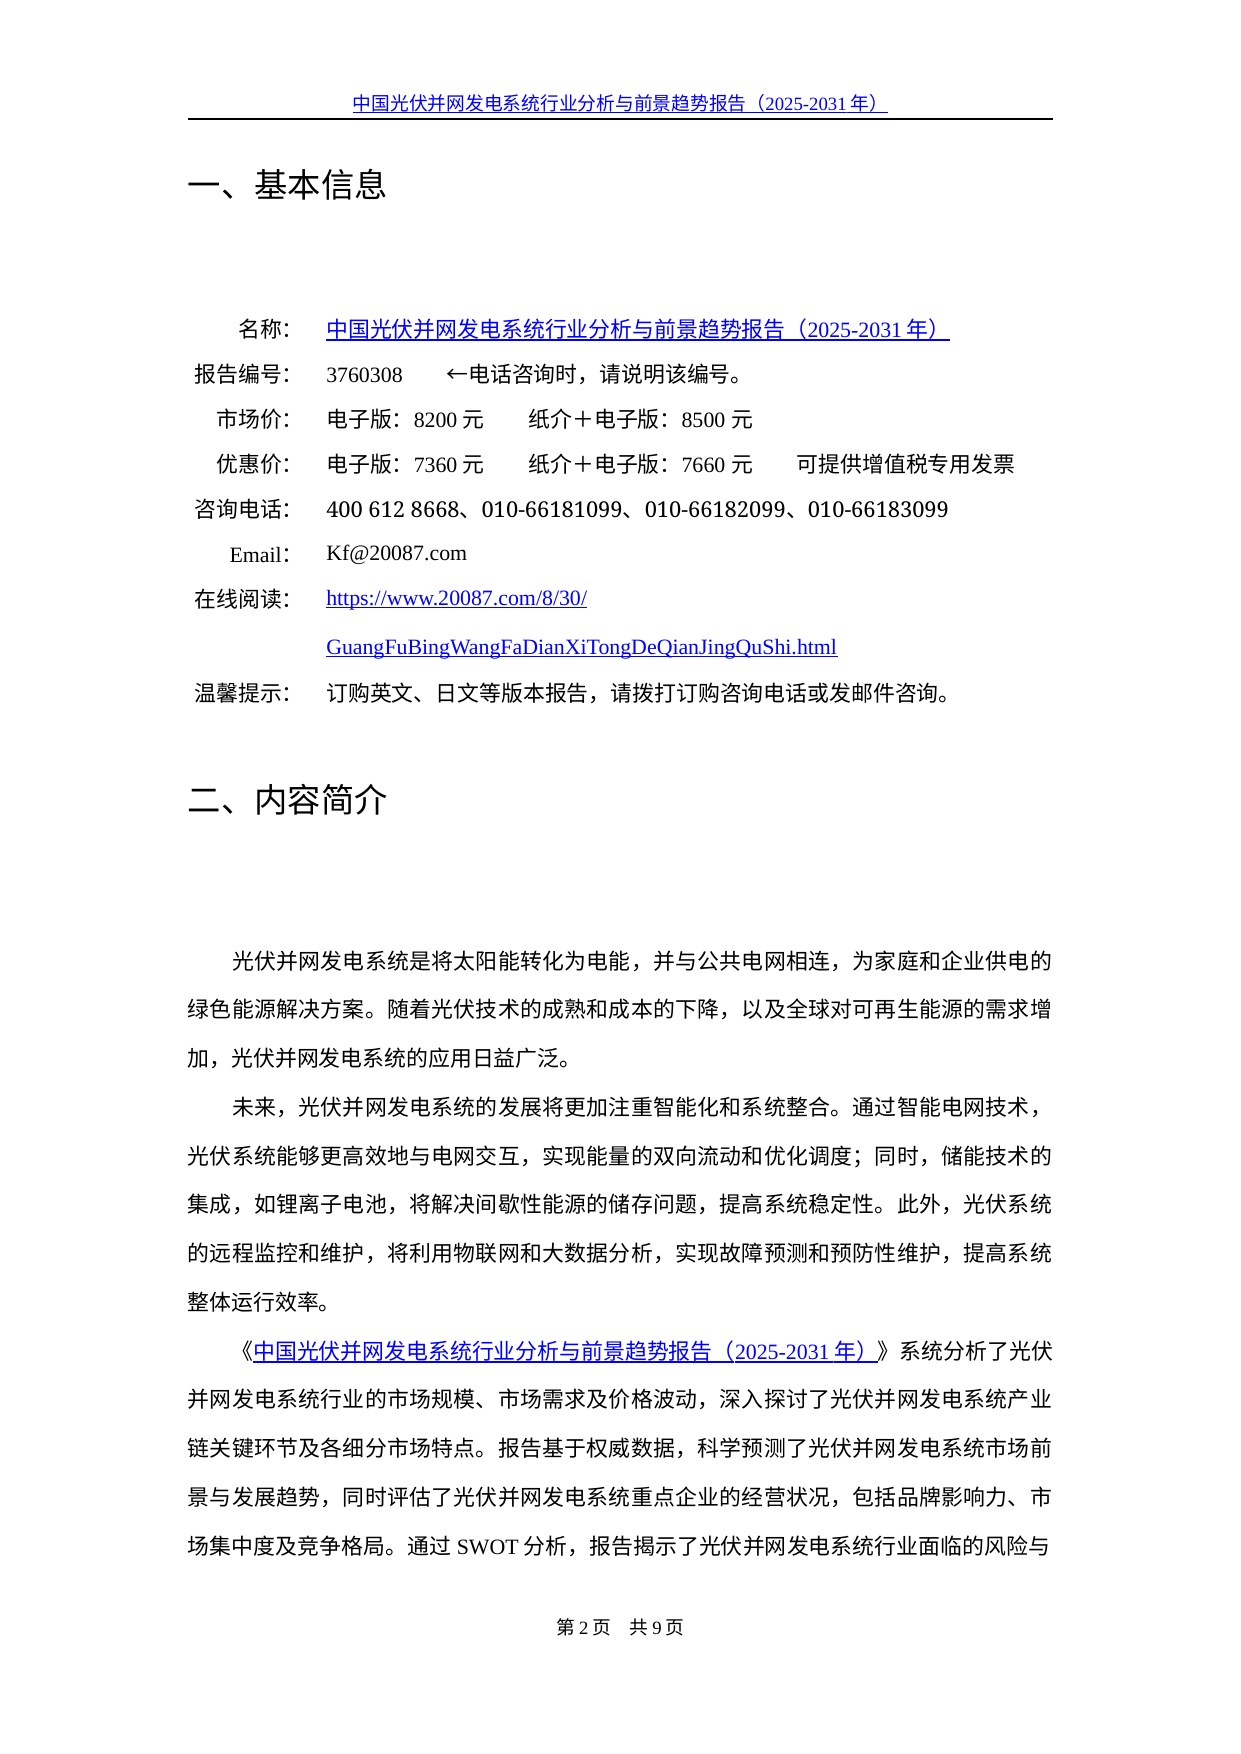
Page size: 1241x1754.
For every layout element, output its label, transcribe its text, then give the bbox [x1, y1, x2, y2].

table_cell 3760308 ←电话咨询时，请说明该编号。 [315, 357, 1073, 402]
title 一、基本信息 [187, 150, 1053, 215]
table_cell 市场价： [167, 402, 315, 447]
table_cell Email： [167, 537, 315, 582]
title 二、内容简介 [187, 766, 1053, 831]
table_cell 400 612 8668、010-66181099、010-66182099、010-66183099 [315, 492, 1073, 537]
table_cell 优惠价： [167, 447, 315, 492]
table_cell 咨询电话： [167, 492, 315, 537]
table_cell 电子版：7360 元 纸介＋电子版：7660 元 可提供增值税专用发票 [315, 447, 1073, 492]
table_cell 报告编号： [167, 357, 315, 402]
table_cell [315, 582, 1073, 675]
table_cell 在线阅读： [167, 582, 315, 675]
table_header 名称： [167, 312, 315, 357]
table_header 中国光伏并网发电系统行业分析与前景趋势报告（2025-2031年） [315, 312, 1073, 357]
table_cell 订购英文、日文等版本报告，请拨打订购咨询电话或发邮件咨询。 [315, 675, 1073, 720]
table_cell Kf@20087.com [315, 537, 1073, 582]
table_cell 电子版：8200 元 纸介＋电子版：8500 元 [315, 402, 1073, 447]
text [187, 943, 1053, 1561]
table_cell 温馨提示： [167, 675, 315, 720]
